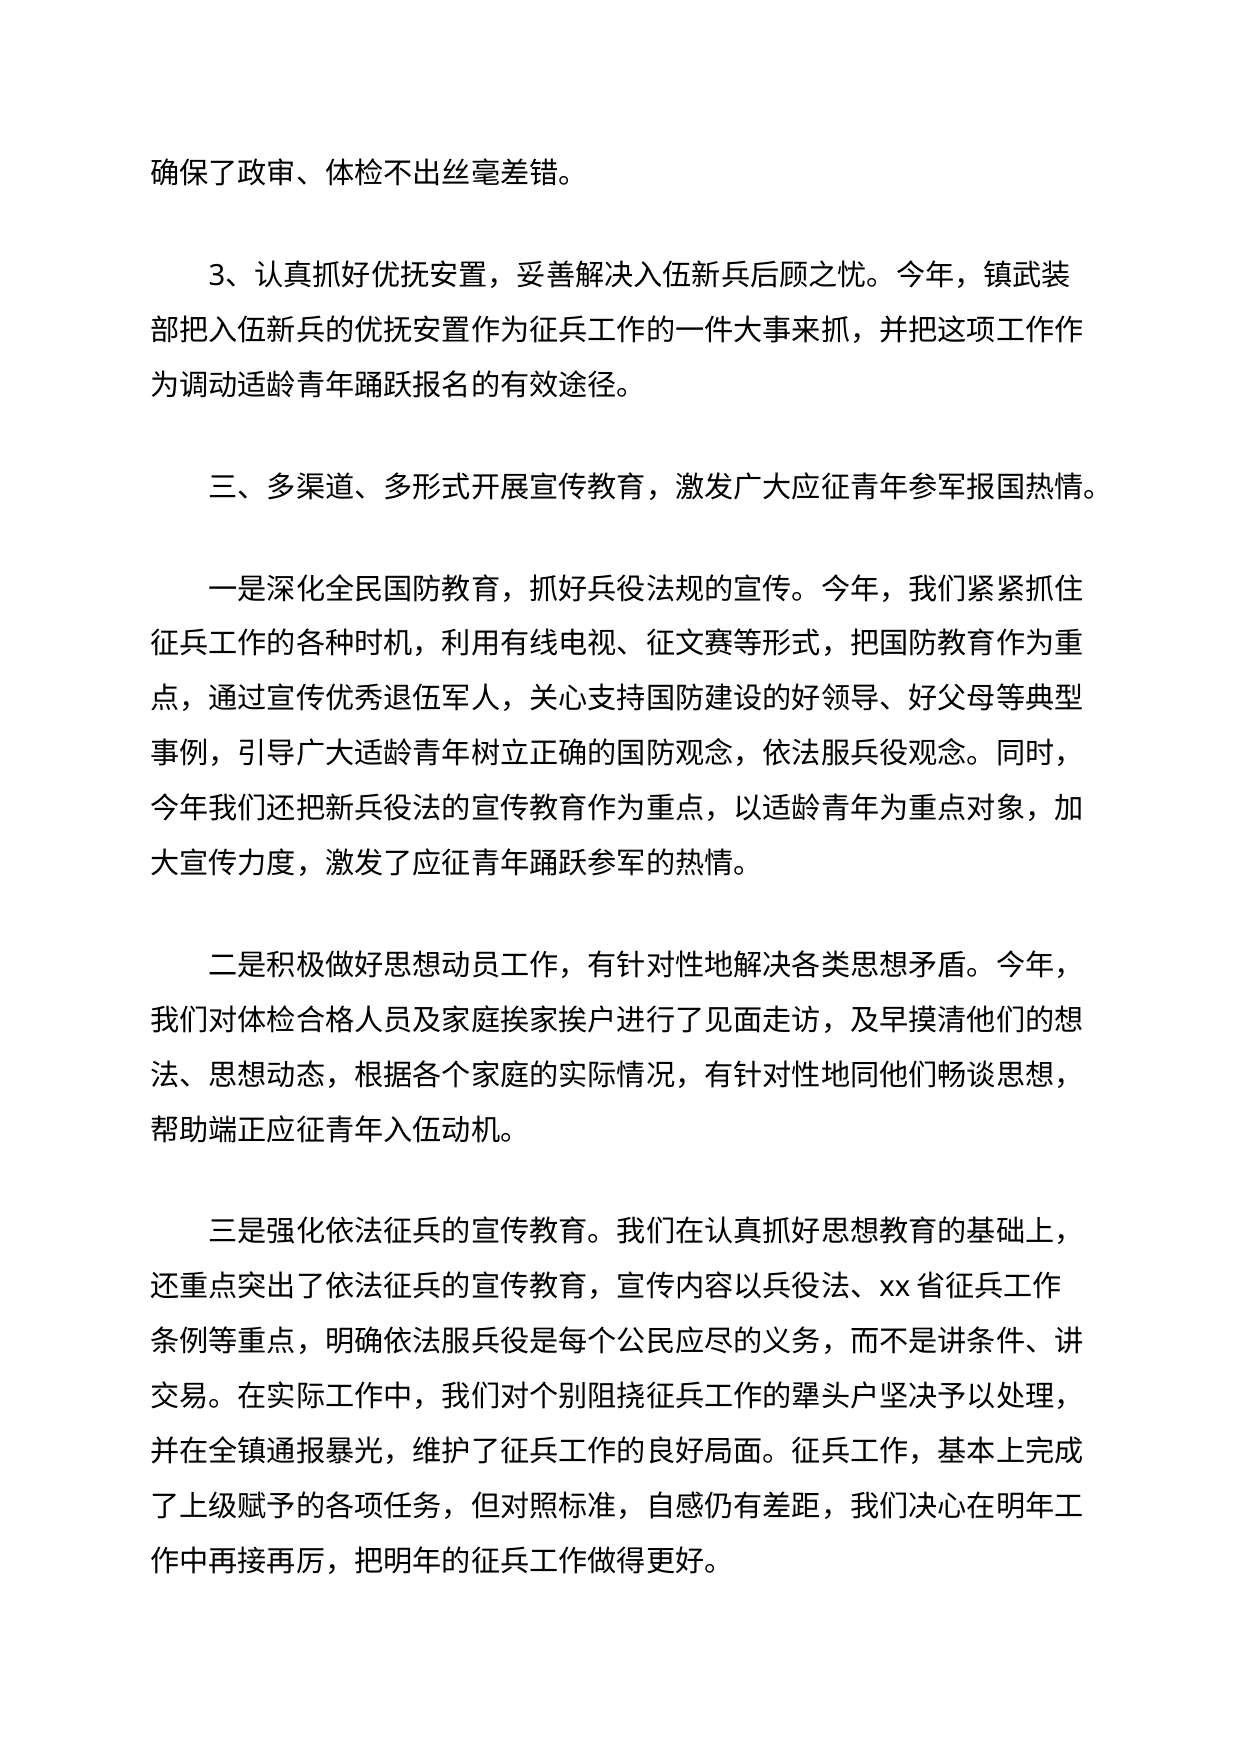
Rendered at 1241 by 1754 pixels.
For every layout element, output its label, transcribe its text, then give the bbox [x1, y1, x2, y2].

text 三、多渠道、多形式开展宣传教育，激发广大应征青年参军报国热情。 [150, 463, 1090, 506]
text 一是深化全民国防教育，抓好兵役法规的宣传。今年，我们紧紧抓住征兵工作的各种时机，利用有线电视、征文赛等形式，把国防教育作为重点，通过宣传优秀退伍军人，关心支持国防建设的好领导、好父母等典型事例，引导广大适龄青年树立正确的国防观念，依法服兵役观念。同时，今年我们还把新兵役法的宣传教育作为重点，以适龄青年为重点对象，加大宣传力度，激发了应征青年踊跃参军的热情。 [150, 565, 1090, 882]
text 三是强化依法征兵的宣传教育。我们在认真抓好思想教育的基础上，还重点突出了依法征兵的宣传教育，宣传内容以兵役法、xx省征兵工作条例等重点，明确依法服兵役是每个公民应尽的义务，而不是讲条件、讲交易。在实际工作中，我们对个别阻挠征兵工作的犟头户坚决予以处理，并在全镇通报暴光，维护了征兵工作的良好局面。征兵工作，基本上完成了上级赋予的各项任务，但对照标准，自感仍有差距，我们决心在明年工作中再接再厉，把明年的征兵工作做得更好。 [150, 1208, 1090, 1580]
text 3、认真抓好优抚安置，妥善解决入伍新兵后顾之忧。今年，镇武装部把入伍新兵的优抚安置作为征兵工作的一件大事来抓，并把这项工作作为调动适龄青年踊跃报名的有效途径。 [150, 252, 1090, 404]
text 二是积极做好思想动员工作，有针对性地解决各类思想矛盾。今年，我们对体检合格人员及家庭挨家挨户进行了见面走访，及早摸清他们的想法、思想动态，根据各个家庭的实际情况，有针对性地同他们畅谈思想，帮助端正应征青年入伍动机。 [150, 941, 1090, 1148]
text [150, 150, 1090, 192]
